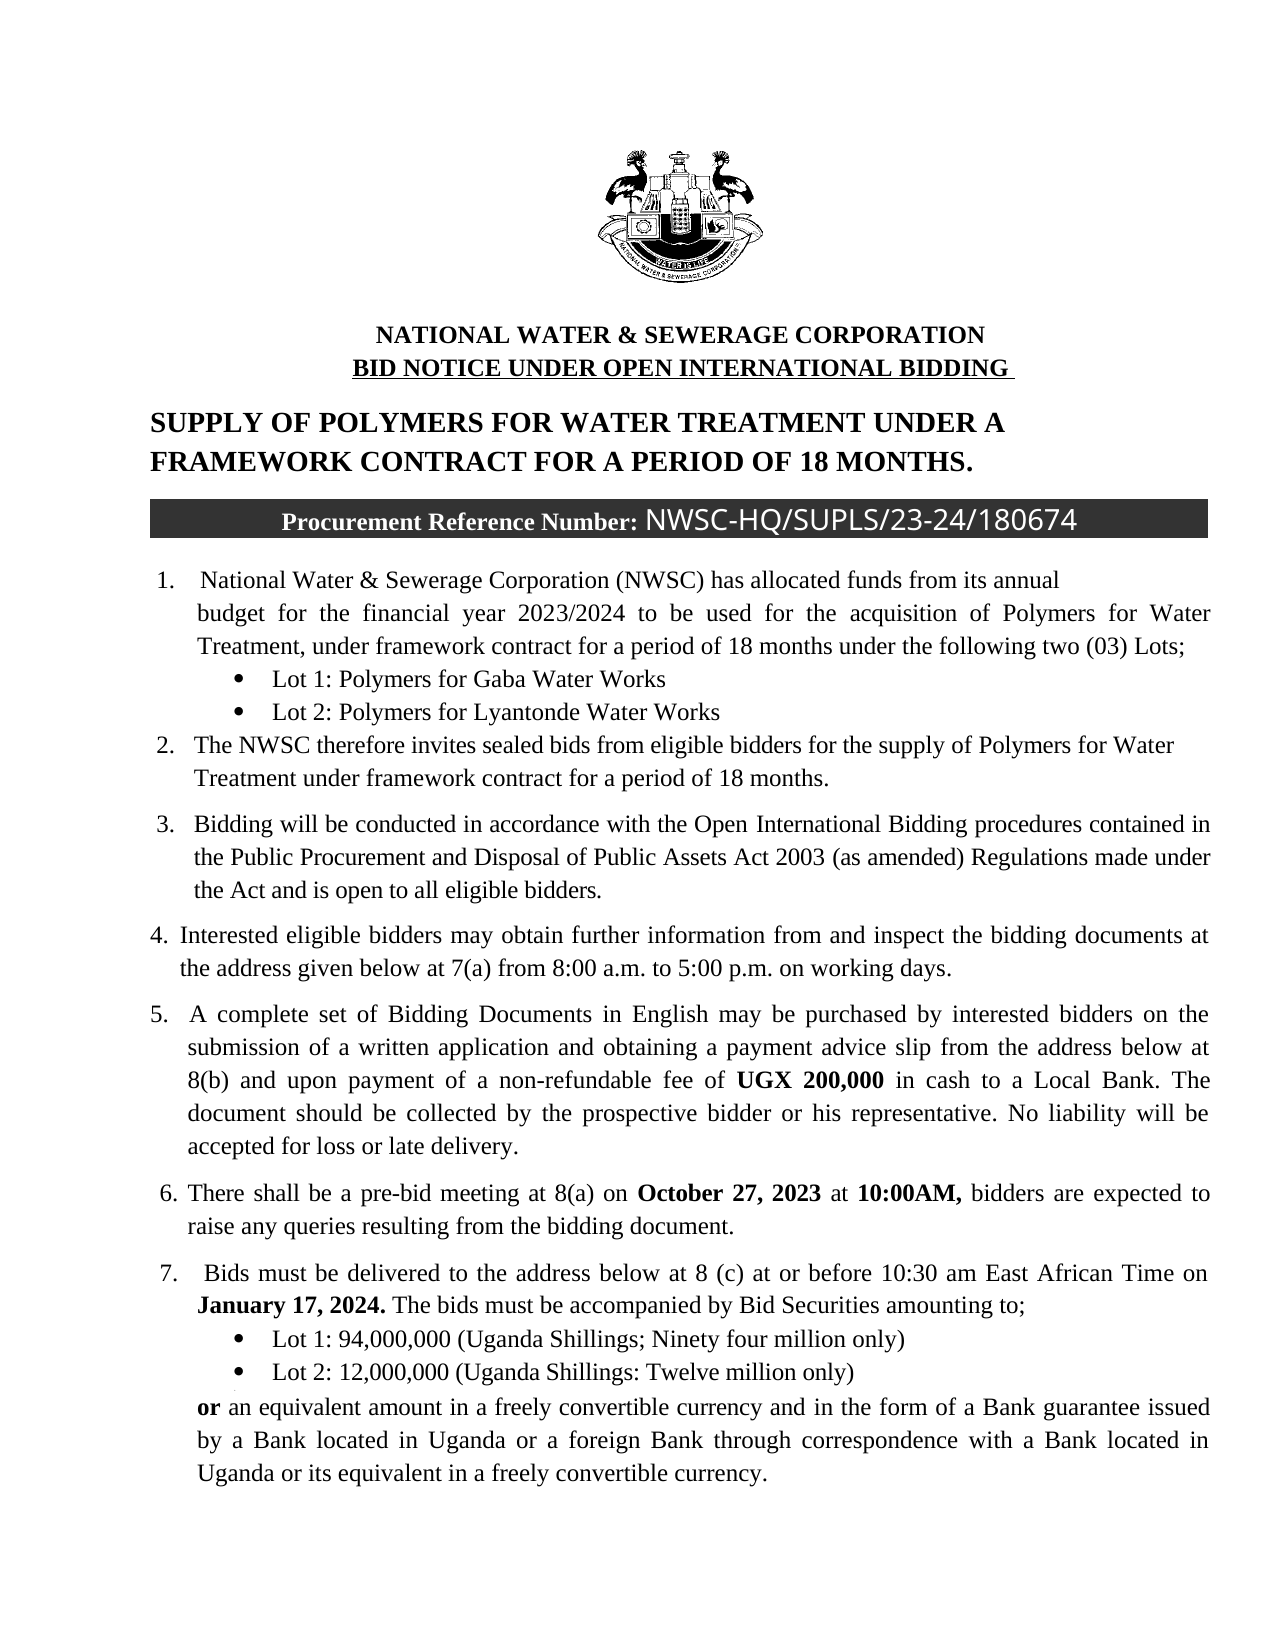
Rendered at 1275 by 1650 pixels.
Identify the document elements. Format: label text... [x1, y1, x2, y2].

subtitle Procurement Reference Number: NWSC-HQ/SUPLS/23-24/180674 [150, 499, 1208, 538]
title The NWSC therefore invites sealed bids from eligible bidders for the supply of Polymers for Water Treatment under framework contract for a period of 18 months. [156, 730, 1211, 792]
text 5. A complete set of Bidding Documents in English may be purchased by interested bidders on the submission of a written application and obtaining a payment advice slip from the address below at 8(b) and upon payment of a non-refundable fee of UGX 200,000 in cash to a Local Bank. The document should be collected by the prospective bidder or his representative. No liability will be accepted for loss or late delivery. [150, 999, 1211, 1160]
text 7. Bids must be delivered to the address below at 8 (c) at or before 10:30 am East African Time on January 17, 2024. The bids must be accompanied by Bid Securities amounting to; [159, 1258, 1211, 1319]
title SUPPLY OF POLYMERS FOR WATER TREATMENT UNDER A FRAMEWORK CONTRACT FOR A PERIOD OF 18 MONTHS. [150, 405, 1211, 477]
title Lot 2: 12,000,000 (Uganda Shillings: Twelve million only) [234, 1357, 1211, 1385]
title Lot 1: 94,000,000 (Uganda Shillings; Ninety four million only) [234, 1324, 1211, 1352]
list Bidding will be conducted in accordance with the Open International Bidding procedures contained in the Public Procurement and Disposal of Public Assets Act 2003 (as amended) Regulations made under the Act and is open to all eligible bidders. [156, 809, 1211, 904]
text or an equivalent amount in a freely convertible currency and in the form of a Bank guarantee issued by a Bank located in Uganda or a foreign Bank through correspondence with a Bank located in Uganda or its equivalent in a freely convertible currency. [197, 1392, 1211, 1487]
title Lot 1: Polymers for Gaba Water Works [234, 664, 1211, 693]
title National Water & Sewerage Corporation (NWSC) has allocated funds from its annual [156, 565, 1211, 594]
title BID NOTICE UNDER OPEN INTERNATIONAL BIDDING [150, 353, 1211, 382]
title Lot 2: Polymers for Lyantonde Water Works [234, 697, 1211, 726]
title NATIONAL WATER & SEWERAGE CORPORATION [150, 320, 1211, 349]
text 6. There shall be a pre-bid meeting at 8(a) on October 27, 2023 at 10:00AM, bidders are expected to raise any queries resulting from the bidding document. [159, 1178, 1211, 1239]
title budget for the financial year 2023/2024 to be used for the acquisition of Polymers for Water Treatment, under framework contract for a period of 18 months under the following two (03) Lots; [197, 598, 1211, 660]
picture [597, 150, 763, 283]
text 4. Interested eligible bidders may obtain further information from and inspect the bidding documents at the address given below at 7(a) from 8:00 a.m. to 5:00 p.m. on working days. [150, 920, 1211, 982]
